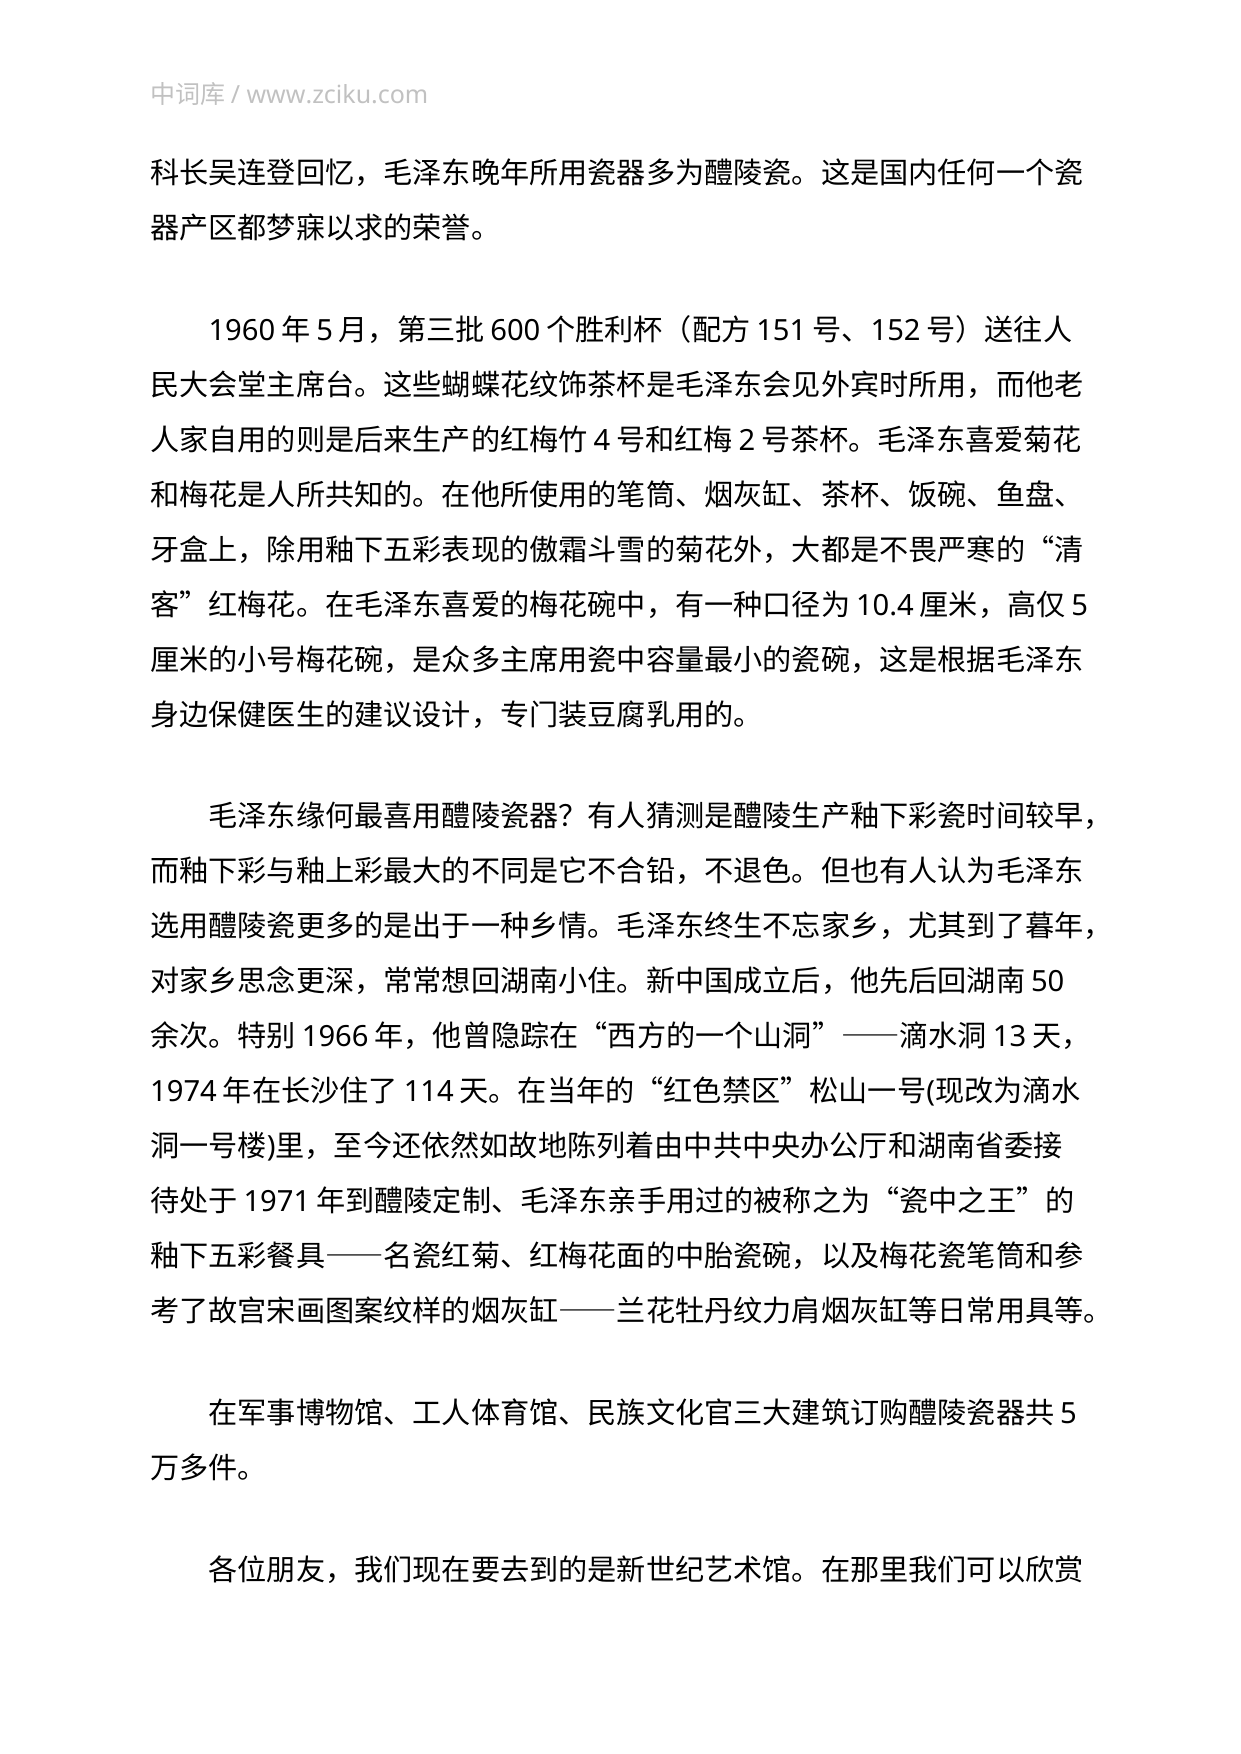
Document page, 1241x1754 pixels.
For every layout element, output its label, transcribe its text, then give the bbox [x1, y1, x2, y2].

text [150, 1546, 1090, 1588]
text 1960年5月，第三批600个胜利杯（配方151号、152号）送往人民大会堂主席台。这些蝴蝶花纹饰茶杯是毛泽东会见外宾时所用，而他老人家自用的则是后来生产的红梅竹4号和红梅2号茶杯。毛泽东喜爱菊花和梅花是人所共知的。在他所使用的笔筒、烟灰缸、茶杯、饭碗、鱼盘、牙盒上，除用釉下五彩表现的傲霜斗雪的菊花外，大都是不畏严寒的“清客”红梅花。在毛泽东喜爱的梅花碗中，有一种口径为10.4厘米，高仅5厘米的小号梅花碗，是众多主席用瓷中容量最小的瓷碗，这是根据毛泽东身边保健医生的建议设计，专门装豆腐乳用的。 [150, 307, 1090, 733]
text 在军事博物馆、工人体育馆、民族文化官三大建筑订购醴陵瓷器共5万多件。 [150, 1389, 1090, 1487]
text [150, 150, 1090, 247]
text 毛泽东缘何最喜用醴陵瓷器？有人猜测是醴陵生产釉下彩瓷时间较早，而釉下彩与釉上彩最大的不同是它不合铅，不退色。但也有人认为毛泽东选用醴陵瓷更多的是出于一种乡情。毛泽东终生不忘家乡，尤其到了暮年，对家乡思念更深，常常想回湖南小住。新中国成立后，他先后回湖南50余次。特别1966年，他曾隐踪在“西方的一个山洞”——滴水洞13天，1974年在长沙住了114天。在当年的“红色禁区”松山一号(现改为滴水洞一号楼)里，至今还依然如故地陈列着由中共中央办公厅和湖南省委接待处于1971年到醴陵定制、毛泽东亲手用过的被称之为“瓷中之王”的釉下五彩餐具——名瓷红菊、红梅花面的中胎瓷碗，以及梅花瓷笔筒和参考了故宫宋画图案纹样的烟灰缸——兰花牡丹纹力肩烟灰缸等日常用具等。 [150, 793, 1090, 1330]
